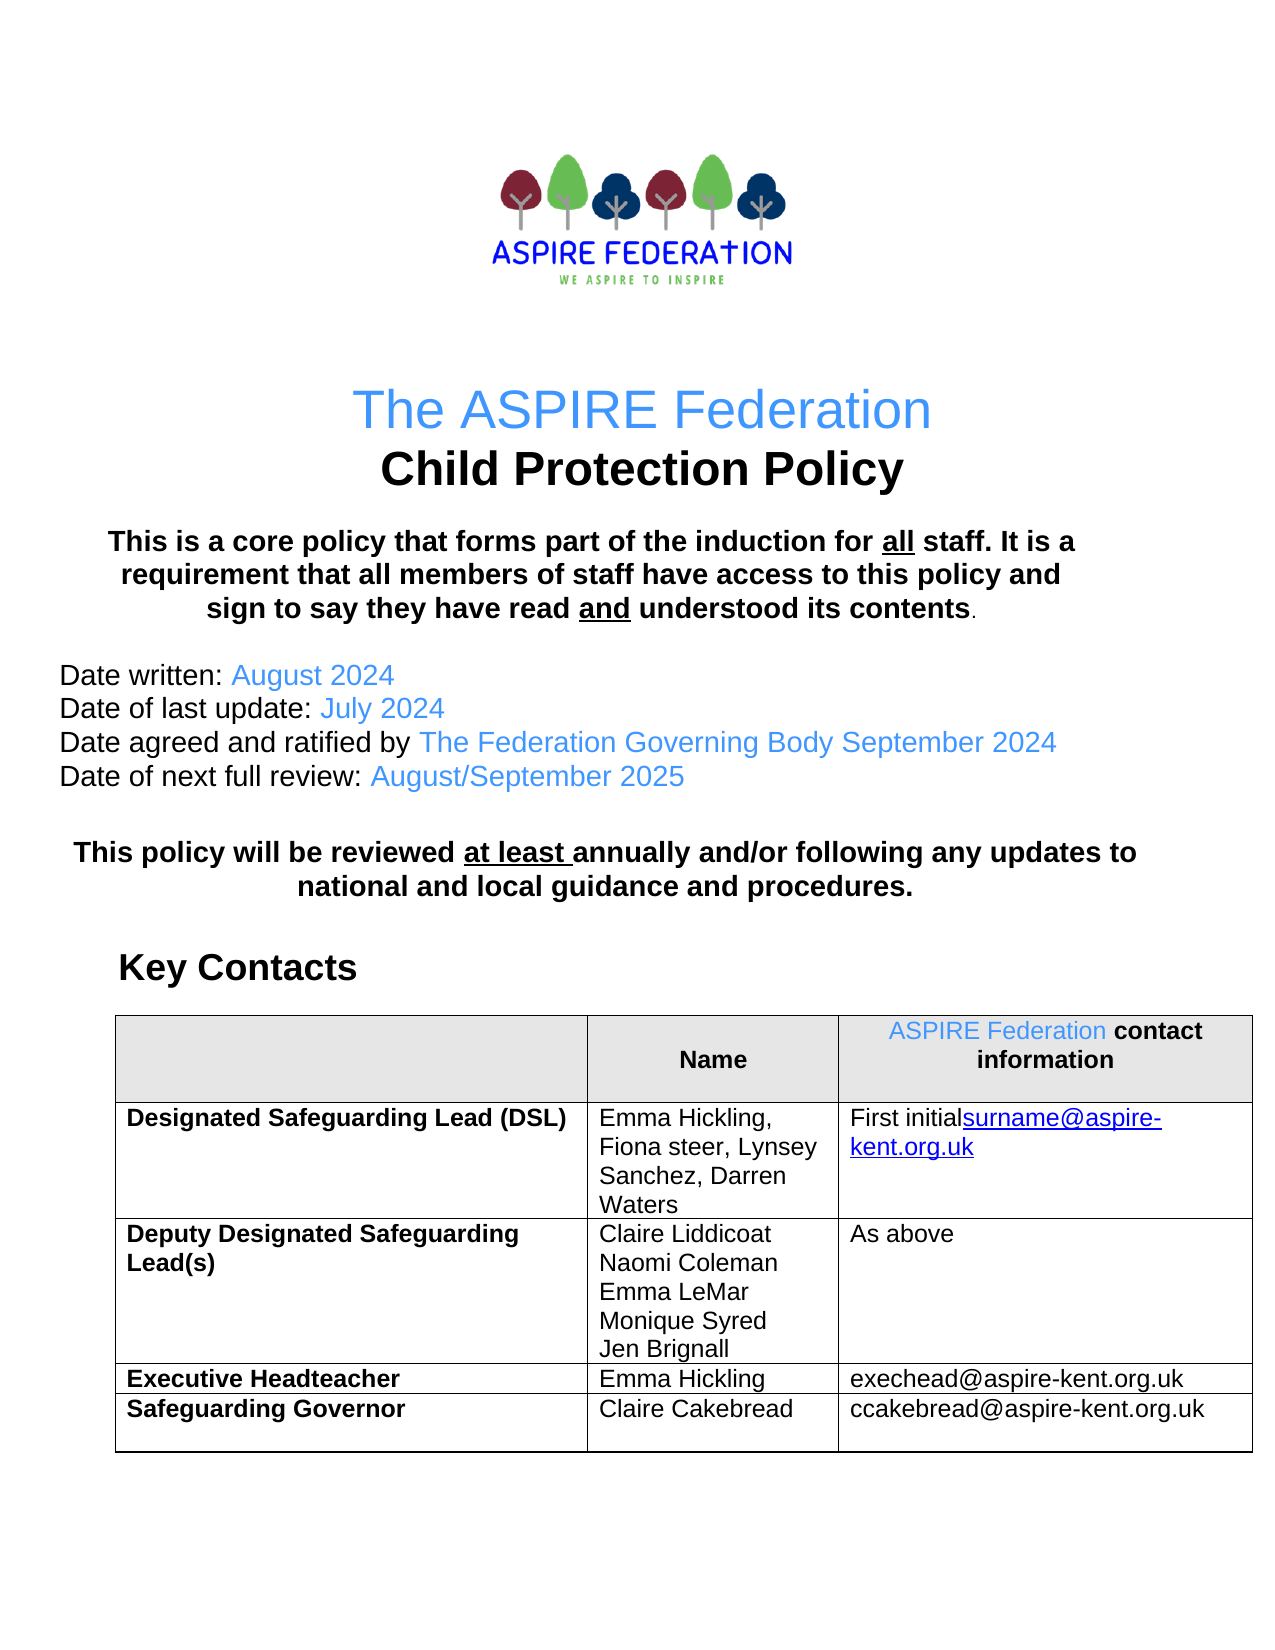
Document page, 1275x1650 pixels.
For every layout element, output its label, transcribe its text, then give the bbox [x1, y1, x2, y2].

text Date of last update: July 2024 [59, 692, 1152, 725]
picture [484, 126, 800, 316]
text Date agreed and ratified by The Federation Governing Body September 2024 [59, 725, 1152, 759]
table_cell Claire Cakebread [588, 1394, 838, 1451]
table_cell Emma Hickling [588, 1364, 838, 1393]
text Key Contacts [118, 946, 1152, 989]
table_cell exechead@aspire-kent.org.uk [839, 1364, 1252, 1393]
text Date of next full review: August/September 2025 [59, 759, 1152, 792]
text Date written: August 2024 [59, 658, 1152, 692]
table_header ASPIRE Federation contact information [839, 1016, 1252, 1102]
subtitle Child Protection Policy [133, 440, 1152, 495]
text The ASPIRE Federation [133, 378, 1152, 440]
table_cell Safeguarding Governor [116, 1394, 587, 1451]
table_cell First initialsurname@aspire-kent.org.uk [839, 1103, 1252, 1218]
table_header [116, 1016, 587, 1102]
table_cell Emma Hickling, Fiona steer, Lynsey Sanchez, Darren Waters [588, 1103, 838, 1218]
text This is a core policy that forms part of the induction for all staff. It is a requirement that all members of staff have access to this policy and sign to say they have read and understood its contents. [89, 524, 1094, 624]
table_cell ccakebread@aspire-kent.org.uk [839, 1394, 1252, 1451]
table_cell Designated Safeguarding Lead (DSL) [116, 1103, 587, 1218]
table_cell Deputy Designated Safeguarding Lead(s) [116, 1219, 587, 1363]
text This policy will be reviewed at least annually and/or following any updates to national and local guidance and procedures. [59, 835, 1152, 902]
table_cell Executive Headteacher [116, 1364, 587, 1393]
table_cell As above [839, 1219, 1252, 1363]
table_header Name [588, 1016, 838, 1102]
table_cell Claire Liddicoat Naomi Coleman Emma LeMar Monique Syred Jen Brignall [588, 1219, 838, 1363]
